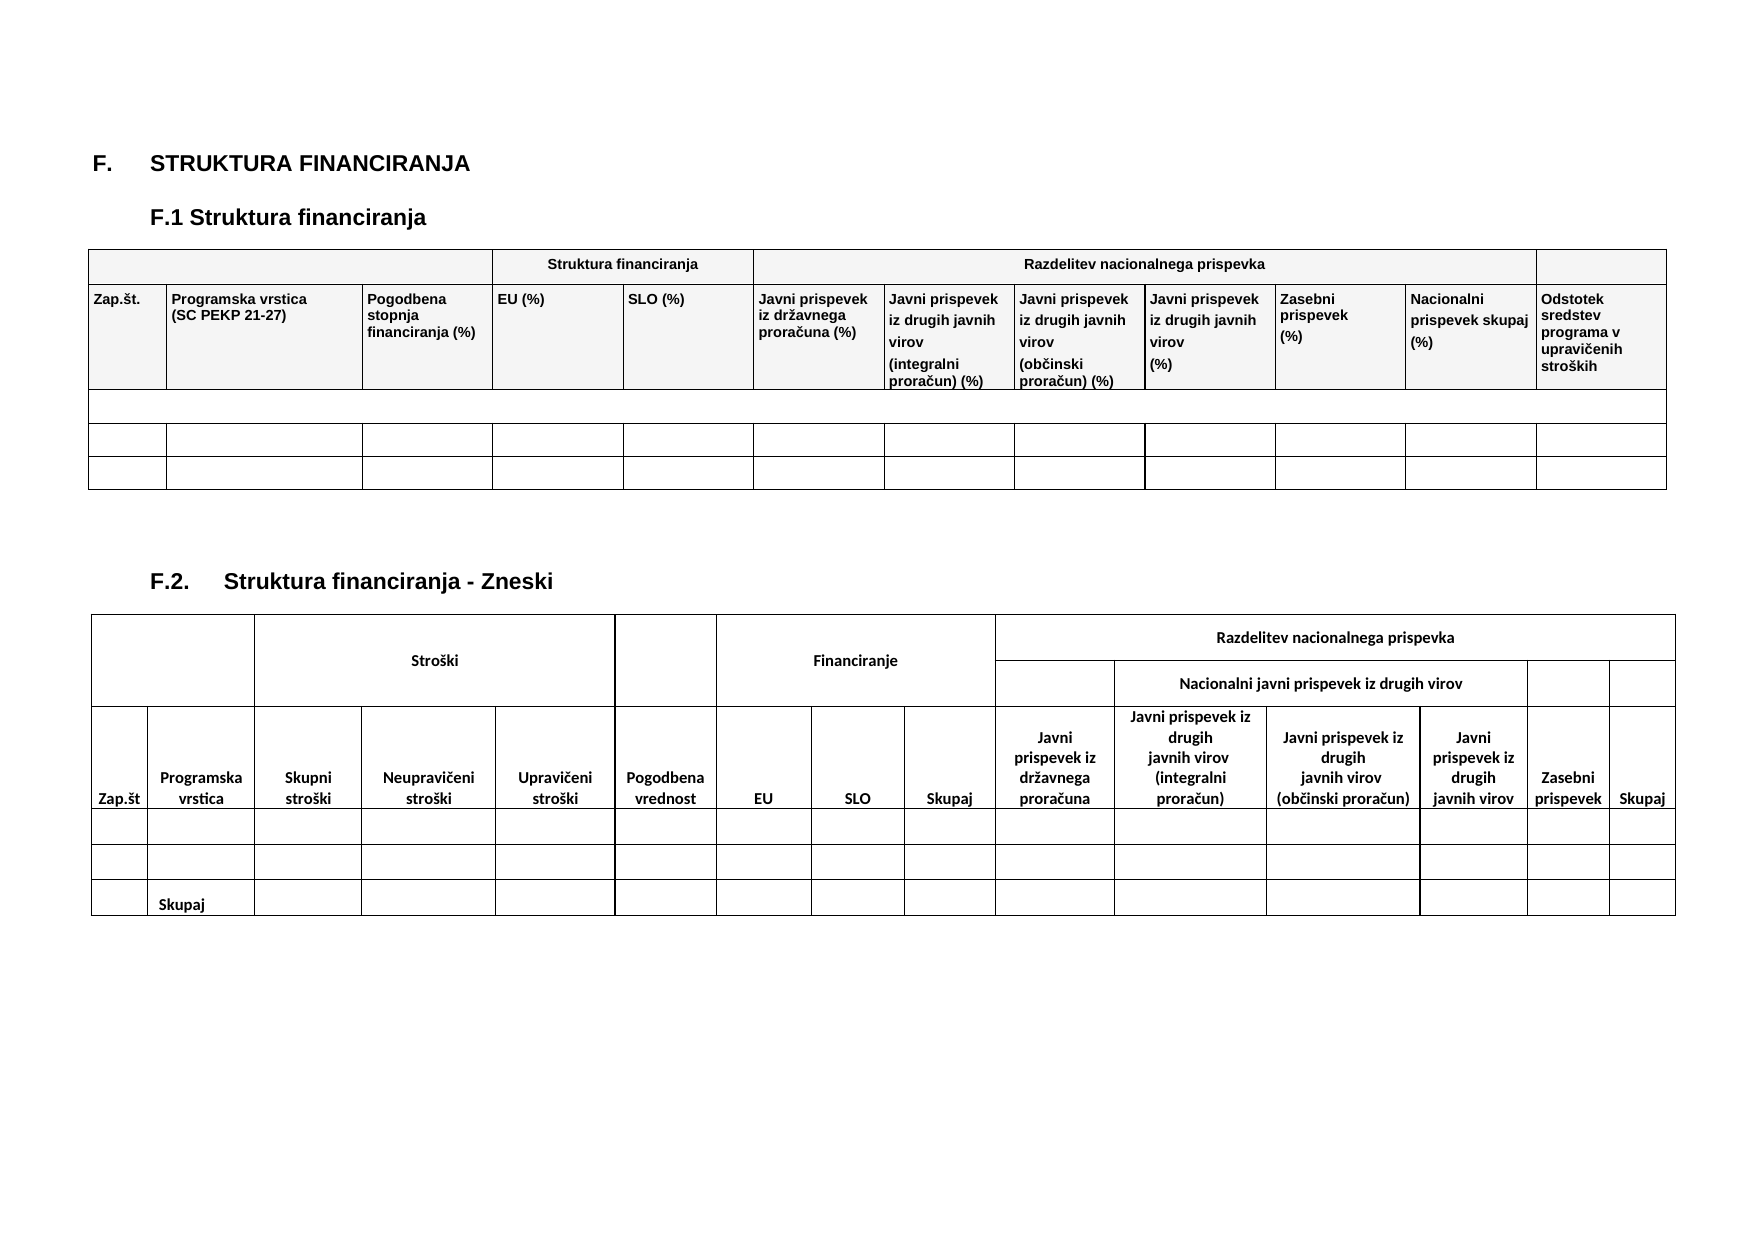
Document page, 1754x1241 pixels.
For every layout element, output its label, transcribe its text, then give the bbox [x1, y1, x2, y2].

table_cell [1115, 845, 1266, 879]
text F.2. Struktura financiranja - Zneski [150, 568, 1604, 595]
table_cell [885, 457, 1014, 489]
table_cell [496, 845, 614, 879]
table_cell Programska vrstica (SC PEKP 21-27) [167, 285, 362, 389]
table_cell [1537, 457, 1666, 489]
table_cell Upravičeni stroški [496, 707, 614, 808]
table_cell [1267, 845, 1419, 879]
table_cell [905, 880, 995, 914]
table_cell [1610, 880, 1675, 914]
table_cell [717, 809, 811, 844]
table_cell [905, 809, 995, 844]
table_cell [1276, 424, 1405, 456]
table_cell [496, 880, 614, 914]
table_cell [1537, 424, 1666, 456]
table_cell [616, 880, 716, 914]
table_cell [717, 880, 811, 914]
table_cell [1421, 845, 1527, 879]
table_cell [996, 880, 1114, 914]
table_cell Javni prispevek iz državnega proračuna (%) [754, 285, 884, 389]
table_cell [362, 809, 495, 844]
table_cell [1610, 845, 1675, 879]
table_cell [1276, 457, 1405, 489]
table_cell [1115, 880, 1266, 914]
table_cell [363, 457, 492, 489]
table_cell [92, 809, 147, 844]
table_header Financiranje [717, 615, 995, 706]
table_cell Skupni stroški [255, 707, 361, 808]
table_cell [148, 809, 254, 844]
table_cell Javni prispevek iz drugih javnih virov (integralni proračun) [1115, 707, 1266, 808]
table_cell EU [717, 707, 811, 808]
table_cell [362, 845, 495, 879]
table_cell [92, 845, 147, 879]
table_cell [624, 424, 753, 456]
table_cell [1610, 809, 1675, 844]
table_cell Pogodbena vrednost [616, 707, 716, 808]
table_cell Skupaj [148, 880, 254, 914]
table_cell Zasebni prispevek (%) [1276, 285, 1405, 389]
table_cell Javni prispevek iz drugih javnih virov (občinski proračun) (%) [1015, 285, 1144, 389]
table_cell [1536, 390, 1666, 422]
table_cell Programska vrstica [148, 707, 254, 808]
table_cell [493, 424, 623, 456]
table_cell [496, 809, 614, 844]
table_cell [255, 845, 361, 879]
table_cell [905, 845, 995, 879]
table_cell [812, 880, 904, 914]
table_cell [1146, 424, 1275, 456]
table_cell [167, 424, 362, 456]
table_cell Zasebni prispevek [1528, 707, 1609, 808]
table_cell [1115, 809, 1266, 844]
table_cell [1528, 845, 1609, 879]
table_cell [363, 424, 492, 456]
table_cell [717, 845, 811, 879]
table_cell [1267, 880, 1419, 914]
table_cell Zap.št [92, 707, 147, 808]
table_cell [1015, 457, 1144, 489]
table_cell Javni prispevek iz drugih javnih virov (občinski proračun) [1267, 707, 1419, 808]
table_header Razdelitev nacionalnega prispevka [996, 615, 1675, 659]
table_cell Odstotek sredstev programa v upravičenih stroških [1537, 285, 1666, 389]
table_cell [754, 457, 884, 489]
table_cell [1528, 809, 1609, 844]
table_cell Neupravičeni stroški [362, 707, 495, 808]
table_cell [754, 424, 884, 456]
table_cell Nacionalni javni prispevek iz drugih virov [1115, 661, 1527, 706]
text F.1 Struktura financiranja [150, 203, 1604, 230]
table_cell [1406, 424, 1536, 456]
table_cell [1421, 809, 1527, 844]
table_header [89, 250, 492, 283]
table_cell [812, 809, 904, 844]
table_cell [493, 457, 623, 489]
table_cell Javni prispevek iz državnega proračuna [996, 707, 1114, 808]
table_cell [1406, 457, 1536, 489]
table_cell [1015, 424, 1144, 456]
table_cell Skupaj [905, 707, 995, 808]
table_cell [996, 845, 1114, 879]
table_cell Javni prispevek iz drugih javnih virov (%) [1146, 285, 1275, 389]
table_cell [1528, 880, 1609, 914]
table_cell [996, 809, 1114, 844]
table_cell [1146, 457, 1275, 489]
table_cell [255, 880, 361, 914]
table_cell Pogodbena stopnja financiranja (%) [363, 285, 492, 389]
table_cell [812, 845, 904, 879]
table_cell [148, 845, 254, 879]
table_cell EU (%) [493, 285, 623, 389]
table_header [92, 615, 254, 706]
table_cell [1528, 661, 1609, 706]
table_header [616, 615, 716, 706]
table_cell [255, 809, 361, 844]
table_cell [996, 661, 1114, 706]
table_cell [92, 880, 147, 914]
table_cell Nacionalni prispevek skupaj (%) [1406, 285, 1536, 389]
table_cell Zap.št. [89, 285, 166, 389]
table_cell [167, 457, 362, 489]
table_cell Javni prispevek iz drugih javnih virov (integralni proračun) (%) [885, 285, 1014, 389]
table_cell [616, 845, 716, 879]
table_cell [616, 809, 716, 844]
table_cell [362, 880, 495, 914]
table_header Razdelitev nacionalnega prispevka [754, 250, 1536, 283]
table_cell [89, 457, 166, 489]
table_cell [1610, 661, 1675, 706]
table_cell [885, 424, 1014, 456]
table_header Struktura financiranja [493, 250, 753, 283]
text F. STRUKTURA FINANCIRANJA [92, 150, 1604, 176]
table_cell [1267, 809, 1419, 844]
table_cell [1421, 880, 1527, 914]
table_cell SLO [812, 707, 904, 808]
table_cell [89, 424, 166, 456]
table_header [1537, 250, 1666, 283]
table_cell SLO (%) [624, 285, 753, 389]
table_cell Skupaj [1610, 707, 1675, 808]
table_cell Javni prispevek iz drugih javnih virov [1421, 707, 1527, 808]
table_cell [624, 457, 753, 489]
table_header Stroški [255, 615, 614, 706]
table_cell [89, 390, 1536, 422]
